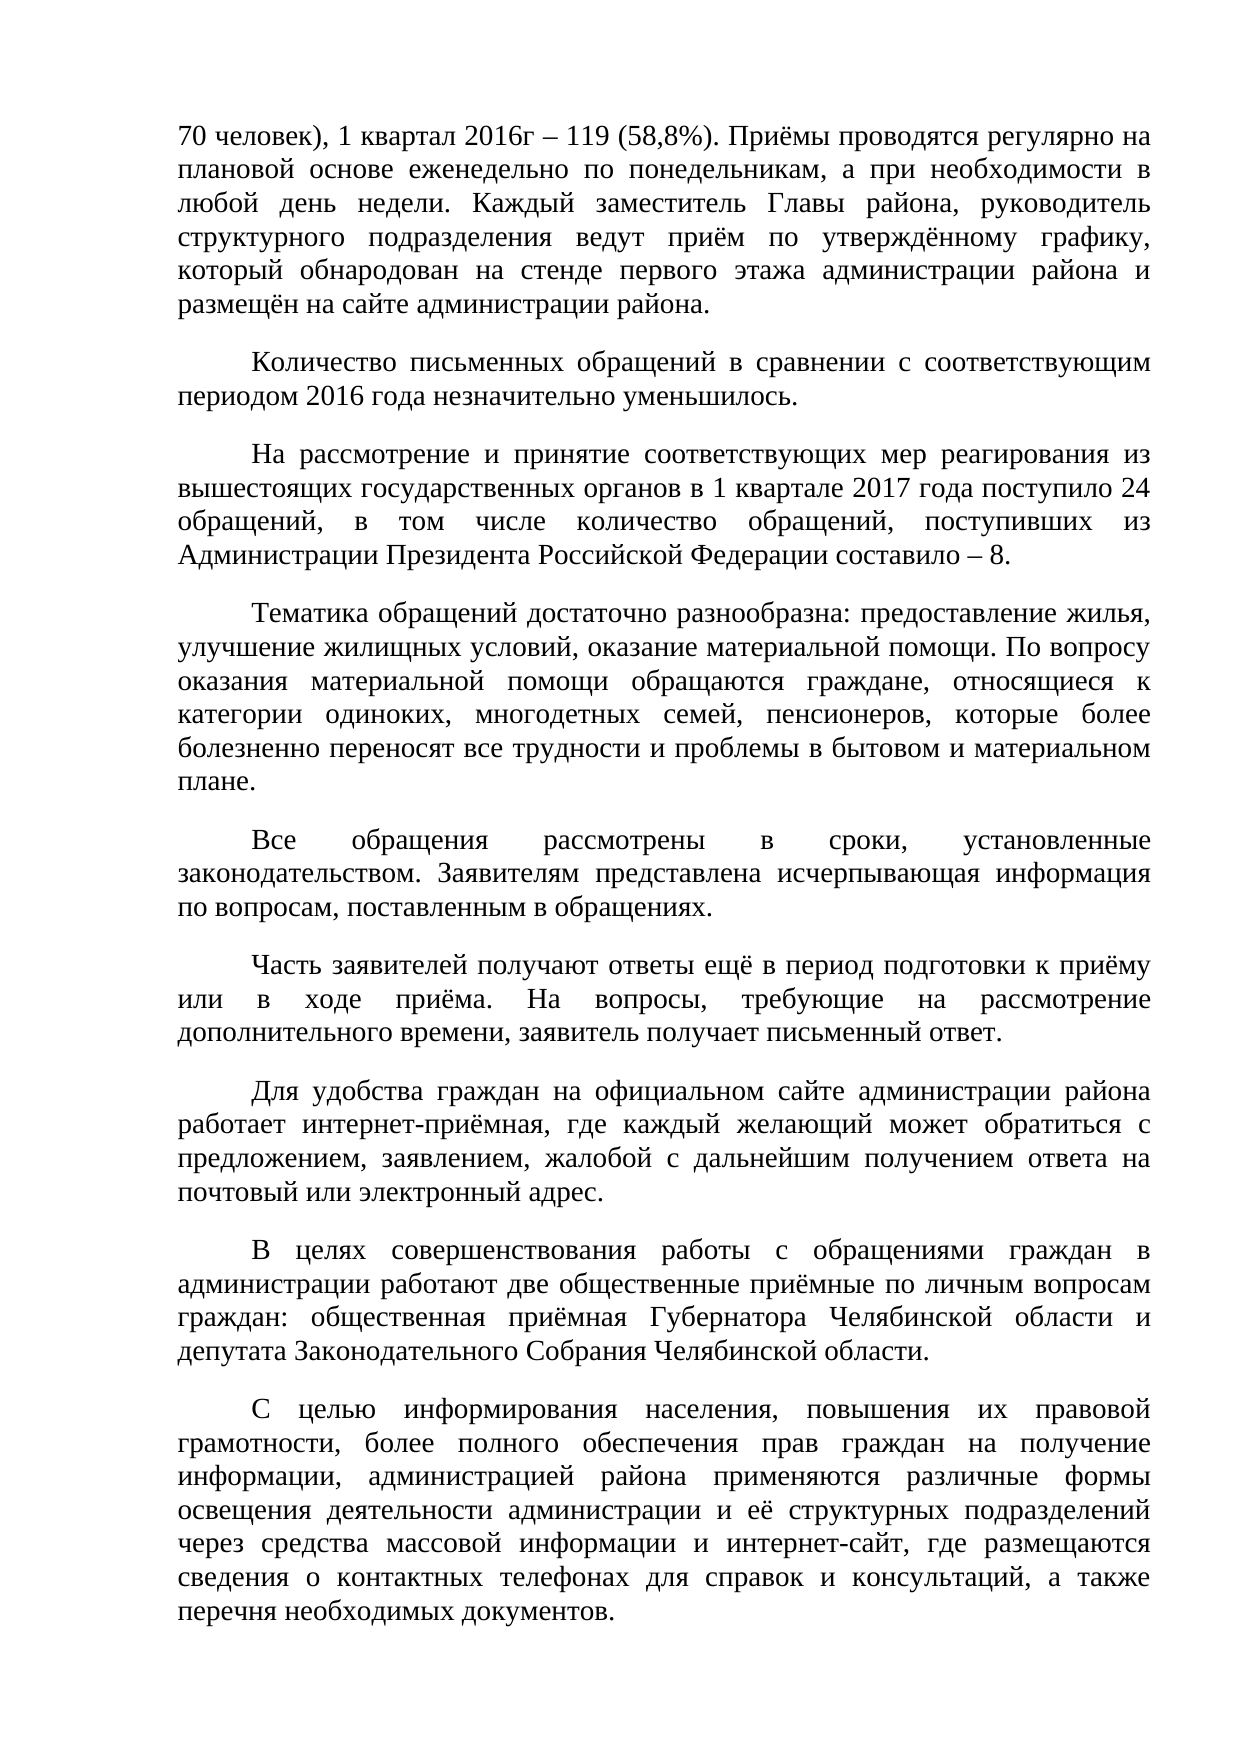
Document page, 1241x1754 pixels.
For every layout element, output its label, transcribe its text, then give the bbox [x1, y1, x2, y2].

text На рассмотрение и принятие соответствующих мер реагирования из вышестоящих государственных органов в 1 квартале 2017 года поступило 24 обращений, в том числе количество обращений, поступивших из Администрации Президента Российской Федерации составило – 8. [177, 436, 1152, 571]
text Все обращения рассмотрены в сроки, установленные законодательством. Заявителям представлена исчерпывающая информация по вопросам, поставленным в обращениях. [177, 822, 1152, 922]
text Часть заявителей получают ответы ещё в период подготовки к приёму или в ходе приёма. На вопросы, требующие на рассмотрение дополнительного времени, заявитель получает письменный ответ. [177, 947, 1152, 1048]
text Для удобства граждан на официальном сайте администрации района работает интернет-приёмная, где каждый желающий может обратиться с предложением, заявлением, жалобой с дальнейшим получением ответа на почтовый или электронный адрес. [177, 1073, 1152, 1207]
text Тематика обращений достаточно разнообразна: предоставление жилья, улучшение жилищных условий, оказание материальной помощи. По вопросу оказания материальной помощи обращаются граждане, относящиеся к категории одиноких, многодетных семей, пенсионеров, которые более болезненно переносят все трудности и проблемы в бытовом и материальном плане. [177, 596, 1152, 797]
text Количество письменных обращений в сравнении с соответствующим периодом 2016 года незначительно уменьшилось. [177, 344, 1152, 411]
text В целях совершенствования работы с обращениями граждан в администрации работают две общественные приёмные по личным вопросам граждан: общественная приёмная Губернатора Челябинской области и депутата Законодательного Собрания Челябинской области. [177, 1232, 1152, 1366]
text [177, 118, 1152, 319]
text С целью информирования населения, повышения их правовой грамотности, более полного обеспечения прав граждан на получение информации, администрацией района применяются различные формы освещения деятельности администрации и её структурных подразделений через средства массовой информации и интернет-сайт, где размещаются сведения о контактных телефонах для справок и консультаций, а также перечня необходимых документов. [177, 1391, 1152, 1626]
